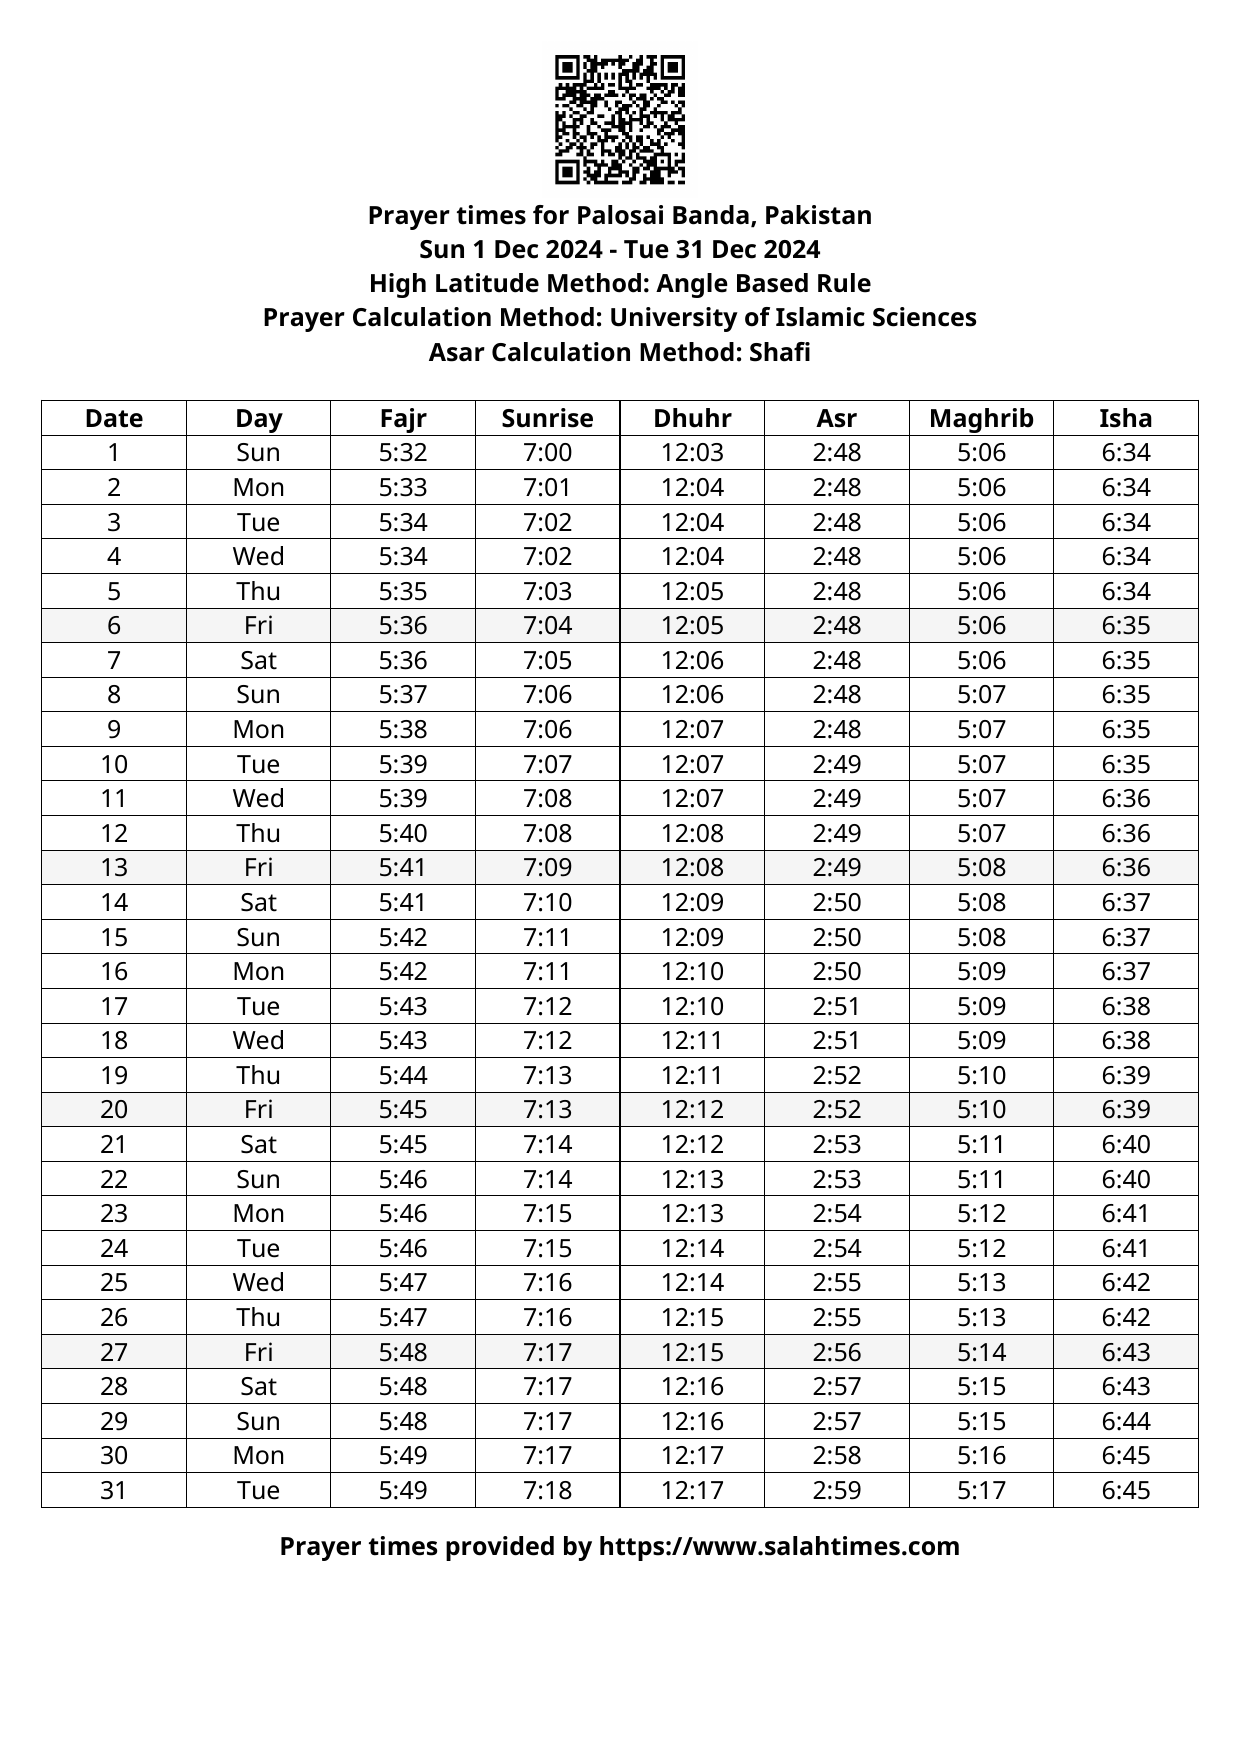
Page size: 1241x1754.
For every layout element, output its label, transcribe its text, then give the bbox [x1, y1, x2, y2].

table_cell 2:51 [765, 1024, 909, 1057]
table_cell 6:45 [1054, 1473, 1198, 1507]
text High Latitude Method: Angle Based Rule [42, 266, 1198, 300]
table_cell 12:07 [621, 712, 764, 746]
table_cell 2:48 [765, 643, 909, 677]
table_cell 5:47 [331, 1266, 475, 1299]
table_cell Thu [187, 816, 330, 849]
table_cell 12:04 [621, 505, 764, 538]
table_cell 6:36 [1054, 816, 1198, 849]
table_cell 28 [42, 1369, 186, 1403]
table_cell 7:15 [476, 1231, 619, 1264]
table_cell 6:36 [1054, 781, 1198, 815]
table_cell 2:48 [765, 712, 909, 746]
table_cell 2:59 [765, 1473, 909, 1507]
table_cell 5:45 [331, 1127, 475, 1161]
table_cell Mon [187, 470, 330, 504]
text Prayer times for Palosai Banda, Pakistan [42, 198, 1198, 232]
table_cell 25 [42, 1266, 186, 1299]
table_cell 5:49 [331, 1439, 475, 1472]
table_cell 7:04 [476, 609, 619, 642]
table_cell 12:17 [621, 1439, 764, 1472]
table_cell 6:34 [1054, 470, 1198, 504]
table_cell 7:15 [476, 1196, 619, 1230]
table_header Date [42, 401, 186, 434]
table_header Maghrib [910, 401, 1053, 434]
table_cell 5:41 [331, 885, 475, 919]
table_cell Wed [187, 1266, 330, 1299]
table_cell 5:39 [331, 781, 475, 815]
table_cell 5 [42, 574, 186, 607]
table_cell 12:13 [621, 1162, 764, 1195]
table_header Dhuhr [621, 401, 764, 434]
table_cell 7:11 [476, 954, 619, 988]
table_cell Mon [187, 954, 330, 988]
table_cell 12:04 [621, 470, 764, 504]
table_cell 23 [42, 1196, 186, 1230]
table_cell 7:12 [476, 1024, 619, 1057]
table_cell 7:11 [476, 920, 619, 953]
table_cell 5:46 [331, 1196, 475, 1230]
table_cell 6:38 [1054, 989, 1198, 1022]
table_cell 5:46 [331, 1231, 475, 1264]
table_cell 6:34 [1054, 436, 1198, 469]
table_cell 5:07 [910, 747, 1053, 780]
text Prayer Calculation Method: University of Islamic Sciences [42, 300, 1198, 334]
table_cell 5:36 [331, 643, 475, 677]
table_cell 13 [42, 851, 186, 884]
table_cell 5:49 [331, 1473, 475, 1507]
table_cell 5:06 [910, 436, 1053, 469]
table_cell 12:10 [621, 989, 764, 1022]
table_cell 20 [42, 1093, 186, 1126]
table_cell Sat [187, 1369, 330, 1403]
table_cell 7:08 [476, 816, 619, 849]
table_cell 24 [42, 1231, 186, 1264]
table_cell 11 [42, 781, 186, 815]
table_cell 5:37 [331, 678, 475, 711]
table_cell Mon [187, 1196, 330, 1230]
table_cell 1 [42, 436, 186, 469]
table_header Day [187, 401, 330, 434]
table_cell 5:15 [910, 1369, 1053, 1403]
table_cell 5:07 [910, 712, 1053, 746]
table_cell 15 [42, 920, 186, 953]
table_cell 6:38 [1054, 1024, 1198, 1057]
table_cell 6:41 [1054, 1231, 1198, 1264]
table_cell 2:50 [765, 885, 909, 919]
table_cell 5:13 [910, 1266, 1053, 1299]
table_cell 5:35 [331, 574, 475, 607]
table_cell 6:34 [1054, 505, 1198, 538]
table_cell 5:06 [910, 539, 1053, 573]
table_cell 5:06 [910, 609, 1053, 642]
table_cell 7:08 [476, 781, 619, 815]
table_cell 2:55 [765, 1300, 909, 1334]
table_cell 12:12 [621, 1093, 764, 1126]
picture [542, 41, 699, 198]
table_cell 12:10 [621, 954, 764, 988]
table_cell 12:06 [621, 678, 764, 711]
table_cell 7:16 [476, 1266, 619, 1299]
table_cell 12:07 [621, 747, 764, 780]
table_cell 5:36 [331, 609, 475, 642]
table_cell 7:17 [476, 1369, 619, 1403]
table_cell Tue [187, 989, 330, 1022]
table_cell 2:54 [765, 1231, 909, 1264]
table_cell 12:17 [621, 1473, 764, 1507]
table_cell 7:16 [476, 1300, 619, 1334]
table_cell 6:42 [1054, 1266, 1198, 1299]
table_cell 7:18 [476, 1473, 619, 1507]
table_cell Tue [187, 747, 330, 780]
table_cell 5:10 [910, 1058, 1053, 1092]
table_cell Mon [187, 712, 330, 746]
table_cell 12:16 [621, 1369, 764, 1403]
table_cell 12:16 [621, 1404, 764, 1437]
table_cell 6:43 [1054, 1369, 1198, 1403]
table_cell 2:53 [765, 1127, 909, 1161]
table_cell 2:57 [765, 1404, 909, 1437]
table_cell Fri [187, 1335, 330, 1368]
table_cell 5:06 [910, 505, 1053, 538]
table_cell 6:39 [1054, 1093, 1198, 1126]
table_cell 5:38 [331, 712, 475, 746]
table_cell 6:45 [1054, 1439, 1198, 1472]
table_cell 2:49 [765, 781, 909, 815]
table_cell 5:08 [910, 920, 1053, 953]
table_cell 12:08 [621, 851, 764, 884]
table_cell 2:48 [765, 470, 909, 504]
table_cell 5:07 [910, 678, 1053, 711]
table_cell 5:48 [331, 1369, 475, 1403]
table_cell 2:58 [765, 1439, 909, 1472]
table_cell 6:40 [1054, 1162, 1198, 1195]
table_cell 2:56 [765, 1335, 909, 1368]
table_cell 5:07 [910, 781, 1053, 815]
table_cell 2:57 [765, 1369, 909, 1403]
table_cell 2:48 [765, 505, 909, 538]
table_cell 12:06 [621, 643, 764, 677]
table_cell 18 [42, 1024, 186, 1057]
table_cell 27 [42, 1335, 186, 1368]
table_cell Sat [187, 643, 330, 677]
table_cell 5:42 [331, 954, 475, 988]
table_cell 6:37 [1054, 920, 1198, 953]
table_cell 5:32 [331, 436, 475, 469]
table_cell 2:48 [765, 436, 909, 469]
table_cell Sun [187, 436, 330, 469]
table_cell 5:39 [331, 747, 475, 780]
table_cell 16 [42, 954, 186, 988]
table_cell 5:17 [910, 1473, 1053, 1507]
table_cell 2:49 [765, 747, 909, 780]
table_cell 5:41 [331, 851, 475, 884]
table_cell 5:34 [331, 539, 475, 573]
table_cell 5:45 [331, 1093, 475, 1126]
table_cell 12:08 [621, 816, 764, 849]
table_cell 14 [42, 885, 186, 919]
table_cell 5:12 [910, 1231, 1053, 1264]
table_cell Fri [187, 1093, 330, 1126]
table_cell 5:13 [910, 1300, 1053, 1334]
table_cell 7:09 [476, 851, 619, 884]
table_cell 10 [42, 747, 186, 780]
table_cell 7:07 [476, 747, 619, 780]
table_cell 12:04 [621, 539, 764, 573]
table_cell 7:17 [476, 1335, 619, 1368]
table_cell 12 [42, 816, 186, 849]
table_cell 7:05 [476, 643, 619, 677]
table_cell 5:47 [331, 1300, 475, 1334]
table_cell 2:48 [765, 678, 909, 711]
table_cell 6:37 [1054, 885, 1198, 919]
table_cell 5:11 [910, 1162, 1053, 1195]
table_cell 2:53 [765, 1162, 909, 1195]
table_cell 5:46 [331, 1162, 475, 1195]
table_cell 5:07 [910, 816, 1053, 849]
table_cell 5:48 [331, 1335, 475, 1368]
table_cell 7:14 [476, 1162, 619, 1195]
table_cell 7:02 [476, 539, 619, 573]
table_cell Mon [187, 1439, 330, 1472]
table_header Fajr [331, 401, 475, 434]
table_cell 5:06 [910, 574, 1053, 607]
table_cell 2:49 [765, 816, 909, 849]
table_cell 7 [42, 643, 186, 677]
table_cell Thu [187, 1300, 330, 1334]
table_cell 7:06 [476, 712, 619, 746]
table_cell 17 [42, 989, 186, 1022]
table_cell Sun [187, 920, 330, 953]
table_cell 3 [42, 505, 186, 538]
table_cell 5:06 [910, 643, 1053, 677]
table_cell 12:11 [621, 1024, 764, 1057]
table_cell 7:01 [476, 470, 619, 504]
table_cell 5:42 [331, 920, 475, 953]
table_cell Wed [187, 539, 330, 573]
table_cell 12:13 [621, 1196, 764, 1230]
table_cell 5:15 [910, 1404, 1053, 1437]
table_cell 12:05 [621, 609, 764, 642]
table_cell 2:50 [765, 954, 909, 988]
table_cell 5:16 [910, 1439, 1053, 1472]
table_cell 7:02 [476, 505, 619, 538]
table_cell 5:08 [910, 851, 1053, 884]
table_cell 2:48 [765, 574, 909, 607]
table_cell Tue [187, 1473, 330, 1507]
table_cell 5:08 [910, 885, 1053, 919]
table_cell 5:12 [910, 1196, 1053, 1230]
table_cell 21 [42, 1127, 186, 1161]
table_cell 5:09 [910, 1024, 1053, 1057]
table_cell 12:11 [621, 1058, 764, 1092]
table_cell 6:43 [1054, 1335, 1198, 1368]
table_header Isha [1054, 401, 1198, 434]
table_cell 6:34 [1054, 539, 1198, 573]
table_cell 7:12 [476, 989, 619, 1022]
table_cell 2:49 [765, 851, 909, 884]
table_cell 5:34 [331, 505, 475, 538]
table_cell 5:06 [910, 470, 1053, 504]
table_cell Sat [187, 1127, 330, 1161]
table_cell 12:09 [621, 920, 764, 953]
table_cell 12:05 [621, 574, 764, 607]
table_cell 12:15 [621, 1335, 764, 1368]
text Asar Calculation Method: Shafi [42, 334, 1198, 368]
table_cell 7:13 [476, 1093, 619, 1126]
table_cell Wed [187, 781, 330, 815]
table_cell 26 [42, 1300, 186, 1334]
text Sun 1 Dec 2024 - Tue 31 Dec 2024 [42, 232, 1198, 266]
table_cell 5:43 [331, 989, 475, 1022]
table_cell 5:48 [331, 1404, 475, 1437]
table_cell 4 [42, 539, 186, 573]
table_cell 12:03 [621, 436, 764, 469]
table_cell Tue [187, 505, 330, 538]
table_header Asr [765, 401, 909, 434]
table_cell 6:41 [1054, 1196, 1198, 1230]
table_cell 2:51 [765, 989, 909, 1022]
table_cell 2:48 [765, 609, 909, 642]
table_cell 7:06 [476, 678, 619, 711]
table_cell Sun [187, 1162, 330, 1195]
table_cell 5:09 [910, 989, 1053, 1022]
table_cell 6:35 [1054, 712, 1198, 746]
table_cell 5:09 [910, 954, 1053, 988]
table_cell Sat [187, 885, 330, 919]
table_cell Tue [187, 1231, 330, 1264]
table_cell 29 [42, 1404, 186, 1437]
table_cell 5:40 [331, 816, 475, 849]
table_cell 7:13 [476, 1058, 619, 1092]
table_cell Fri [187, 851, 330, 884]
table_cell 12:07 [621, 781, 764, 815]
table_cell 2:54 [765, 1196, 909, 1230]
table_cell 2:52 [765, 1058, 909, 1092]
table_cell 30 [42, 1439, 186, 1472]
table_cell 12:15 [621, 1300, 764, 1334]
table_cell 9 [42, 712, 186, 746]
table_cell Fri [187, 609, 330, 642]
table_cell 6:42 [1054, 1300, 1198, 1334]
table_cell Sun [187, 678, 330, 711]
table_cell 19 [42, 1058, 186, 1092]
table_cell 22 [42, 1162, 186, 1195]
table_cell 6:37 [1054, 954, 1198, 988]
table_cell 6:40 [1054, 1127, 1198, 1161]
table_cell 6:44 [1054, 1404, 1198, 1437]
text Prayer times provided by https://www.salahtimes.com [42, 1528, 1198, 1563]
table_cell 5:33 [331, 470, 475, 504]
table_cell Thu [187, 1058, 330, 1092]
table_cell 6:35 [1054, 747, 1198, 780]
table_cell 5:43 [331, 1024, 475, 1057]
table_header Sunrise [476, 401, 619, 434]
table_cell 5:11 [910, 1127, 1053, 1161]
table_cell 2:48 [765, 539, 909, 573]
table_cell 7:17 [476, 1439, 619, 1472]
table_cell 6:35 [1054, 678, 1198, 711]
table_cell 7:10 [476, 885, 619, 919]
table_cell 6:35 [1054, 643, 1198, 677]
table_cell 6:36 [1054, 851, 1198, 884]
table_cell 8 [42, 678, 186, 711]
table_cell Wed [187, 1024, 330, 1057]
table_cell 7:00 [476, 436, 619, 469]
table_cell 7:17 [476, 1404, 619, 1437]
table_cell 6:34 [1054, 574, 1198, 607]
table_cell 7:14 [476, 1127, 619, 1161]
table_cell 31 [42, 1473, 186, 1507]
table_cell 7:03 [476, 574, 619, 607]
table_cell 5:10 [910, 1093, 1053, 1126]
table_cell 12:09 [621, 885, 764, 919]
table_cell Sun [187, 1404, 330, 1437]
table_cell 12:12 [621, 1127, 764, 1161]
table_cell 2:52 [765, 1093, 909, 1126]
table_cell 2:55 [765, 1266, 909, 1299]
table_cell 12:14 [621, 1231, 764, 1264]
table_cell 5:14 [910, 1335, 1053, 1368]
table_cell 6 [42, 609, 186, 642]
table_cell 5:44 [331, 1058, 475, 1092]
table_cell 2:50 [765, 920, 909, 953]
table_cell 6:39 [1054, 1058, 1198, 1092]
table_cell 6:35 [1054, 609, 1198, 642]
table_cell Thu [187, 574, 330, 607]
table_cell 2 [42, 470, 186, 504]
table_cell 12:14 [621, 1266, 764, 1299]
